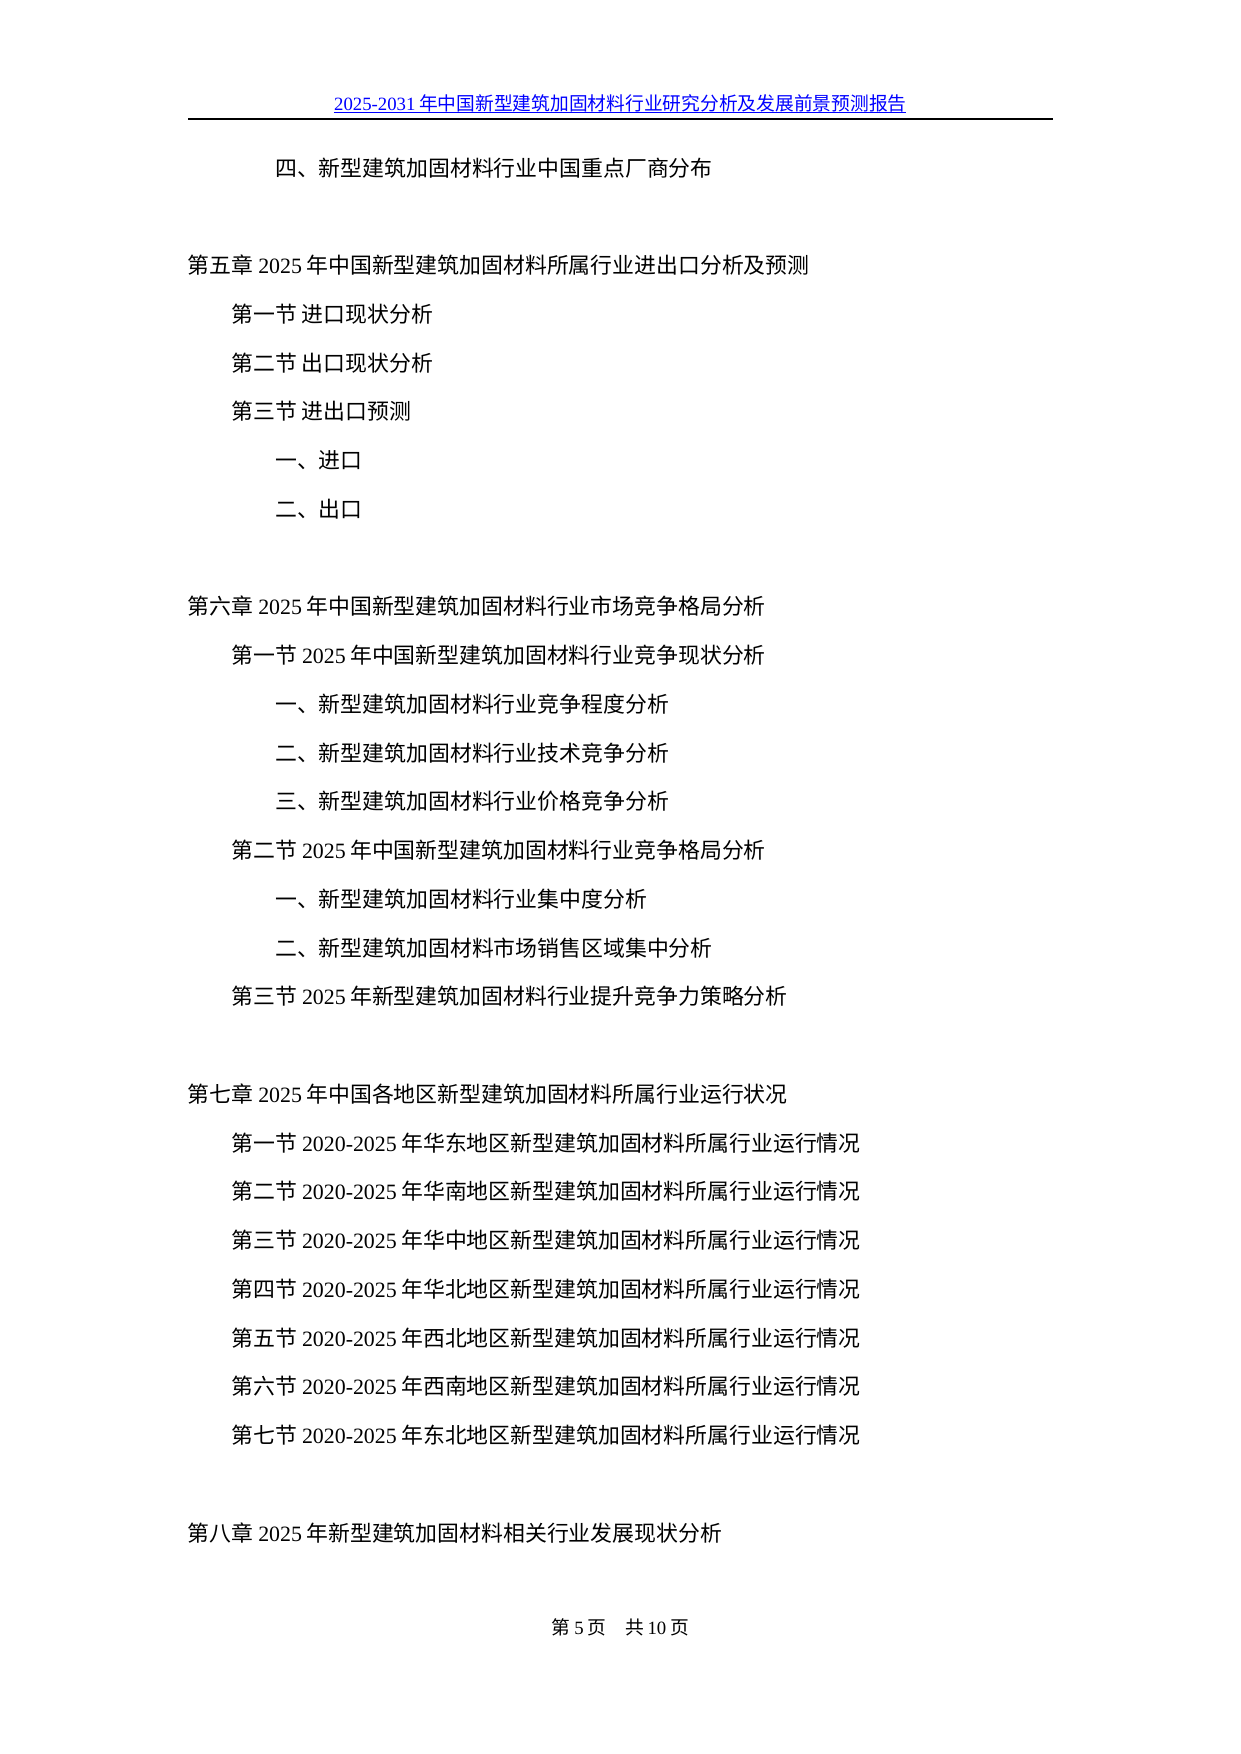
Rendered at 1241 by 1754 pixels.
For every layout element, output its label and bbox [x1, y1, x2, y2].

text [187, 150, 1053, 1548]
